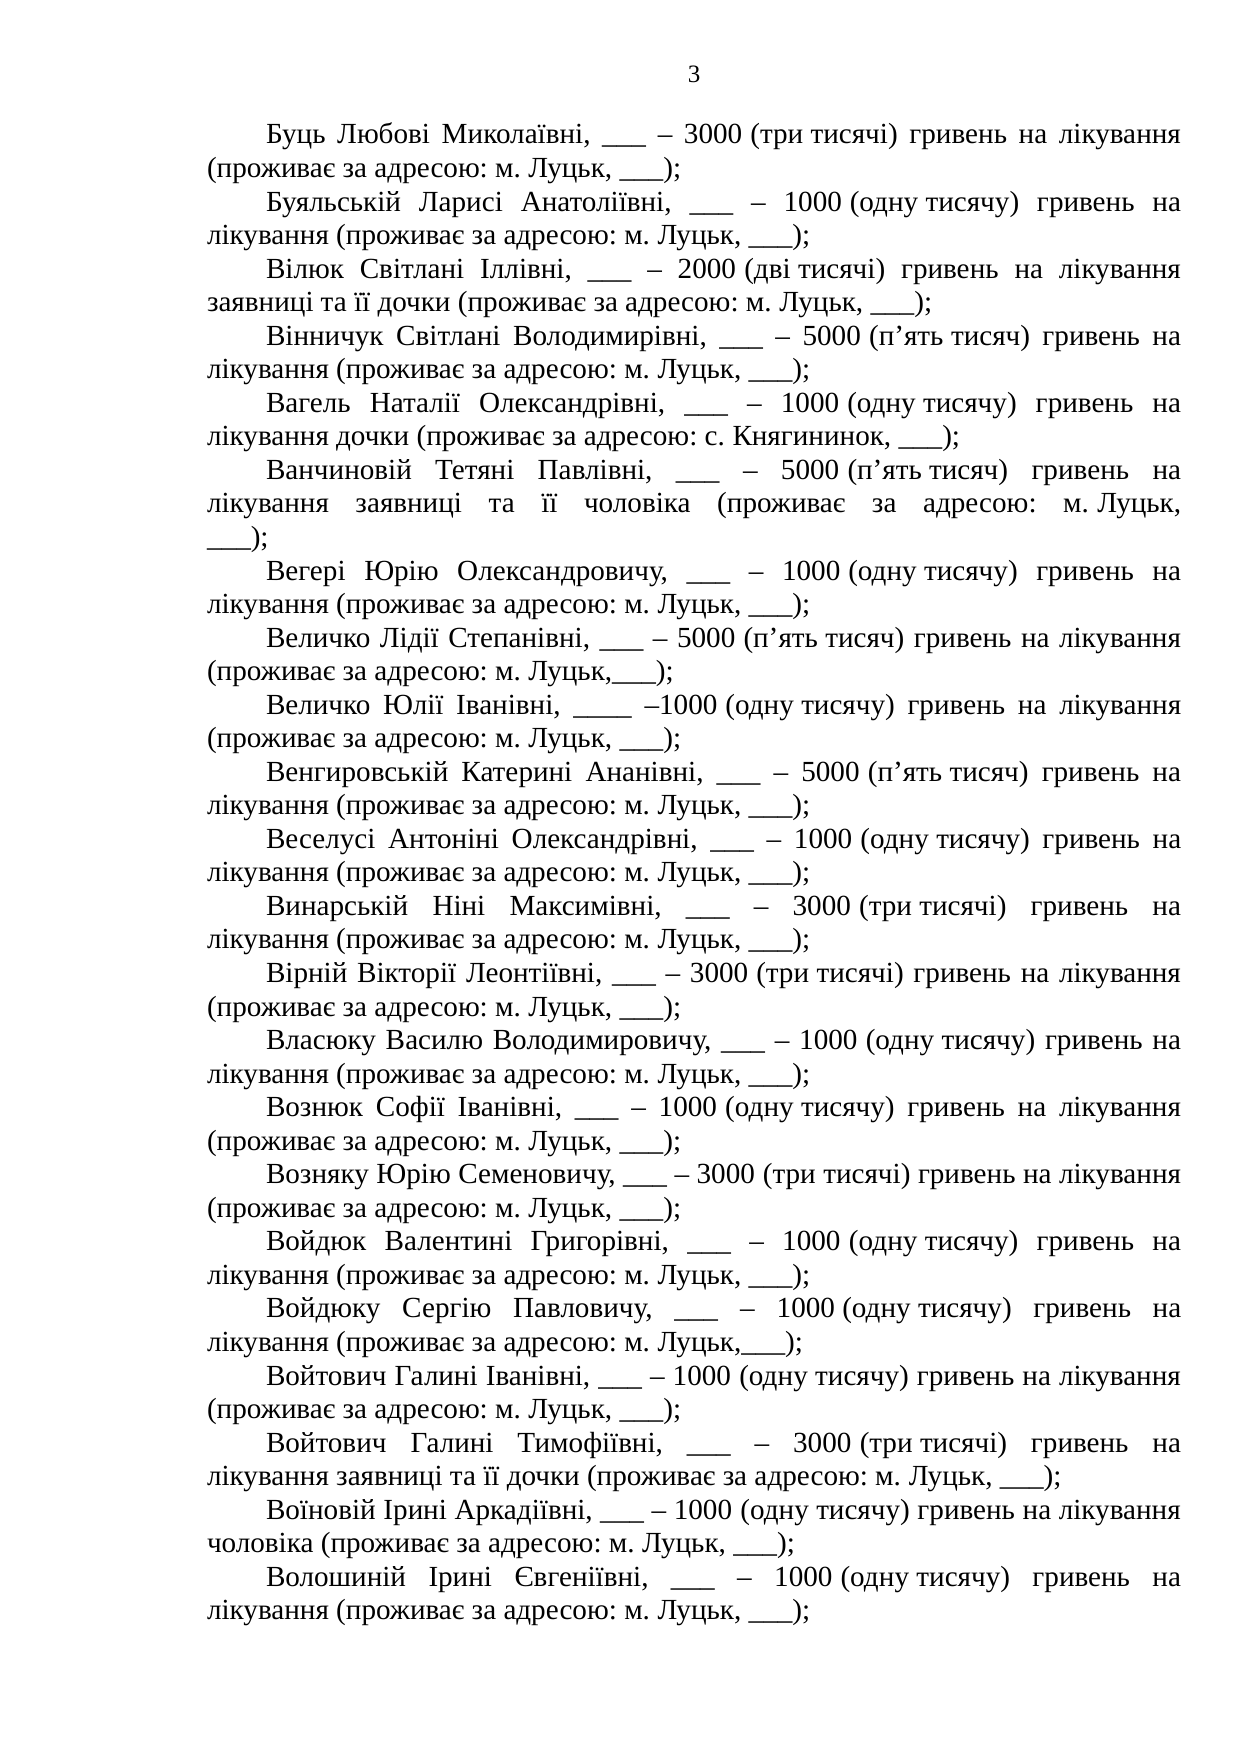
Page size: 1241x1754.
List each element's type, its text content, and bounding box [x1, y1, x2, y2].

text Возняку Юрію Семеновичу, ___ – 3000 (три тисячі) гривень на лікування (проживає за адресою: м. Луцьк, ___); [207, 1156, 1181, 1223]
text Буць Любові Миколаївні, ___ – 3000 (три тисячі) гривень на лікування (проживає за адресою: м. Луцьк, ___); [207, 117, 1181, 184]
text Вірній Вікторії Леонтіївні, ___ – 3000 (три тисячі) гривень на лікування (проживає за адресою: м. Луцьк, ___); [207, 955, 1181, 1022]
text Вінничук Світлані Володимирівні, ___ – 5000 (п’ять тисяч) гривень на лікування (проживає за адресою: м. Луцьк, ___); [207, 318, 1181, 385]
text Вагель Наталії Олександрівні, ___ – 1000 (одну тисячу) гривень на лікування дочки (проживає за адресою: с. Княгининок, ___); [207, 385, 1181, 452]
text Вегері Юрію Олександровичу, ___ – 1000 (одну тисячу) гривень на лікування (проживає за адресою: м. Луцьк, ___); [207, 553, 1181, 620]
text Величко Лідії Степанівні, ___ – 5000 (п’ять тисяч) гривень на лікування (проживає за адресою: м. Луцьк,___); [207, 620, 1181, 687]
text Буяльській Ларисі Анатоліївні, ___ – 1000 (одну тисячу) гривень на лікування (проживає за адресою: м. Луцьк, ___); [207, 184, 1181, 251]
text Войдюк Валентині Григорівні, ___ – 1000 (одну тисячу) гривень на лікування (проживає за адресою: м. Луцьк, ___); [207, 1223, 1181, 1291]
text Войтович Галині Іванівні, ___ – 1000 (одну тисячу) гривень на лікування (проживає за адресою: м. Луцьк, ___); [207, 1358, 1181, 1425]
text Войдюку Сергію Павловичу, ___ – 1000 (одну тисячу) гривень на лікування (проживає за адресою: м. Луцьк,___); [207, 1291, 1181, 1358]
text Ванчиновій Тетяні Павлівні, ___ – 5000 (п’ять тисяч) гривень на лікування заявниці та її чоловіка (проживає за адресою: м. Луцьк, ___); [207, 452, 1181, 553]
text Войтович Галині Тимофіївні, ___ – 3000 (три тисячі) гривень на лікування заявниці та її дочки (проживає за адресою: м. Луцьк, ___); [207, 1425, 1181, 1492]
text Воїновій Ірині Аркадіївні, ___ – 1000 (одну тисячу) гривень на лікування чоловіка (проживає за адресою: м. Луцьк, ___); [207, 1492, 1181, 1559]
text Веселусі Антоніні Олександрівні, ___ – 1000 (одну тисячу) гривень на лікування (проживає за адресою: м. Луцьк, ___); [207, 821, 1181, 888]
text Венгировській Катерині Ананівні, ___ – 5000 (п’ять тисяч) гривень на лікування (проживає за адресою: м. Луцьк, ___); [207, 754, 1181, 821]
text Власюку Василю Володимировичу, ___ – 1000 (одну тисячу) гривень на лікування (проживає за адресою: м. Луцьк, ___); [207, 1022, 1181, 1089]
text Винарській Ніні Максимівні, ___ – 3000 (три тисячі) гривень на лікування (проживає за адресою: м. Луцьк, ___); [207, 888, 1181, 955]
text Волошиній Ірині Євгеніївні, ___ – 1000 (одну тисячу) гривень на лікування (проживає за адресою: м. Луцьк, ___); [207, 1559, 1181, 1626]
text Вілюк Світлані Іллівні, ___ – 2000 (дві тисячі) гривень на лікування заявниці та її дочки (проживає за адресою: м. Луцьк, ___); [207, 251, 1181, 318]
text Вознюк Софії Іванівні, ___ – 1000 (одну тисячу) гривень на лікування (проживає за адресою: м. Луцьк, ___); [207, 1089, 1181, 1156]
text Величко Юлії Іванівні, ____ –1000 (одну тисячу) гривень на лікування (проживає за адресою: м. Луцьк, ___); [207, 687, 1181, 754]
